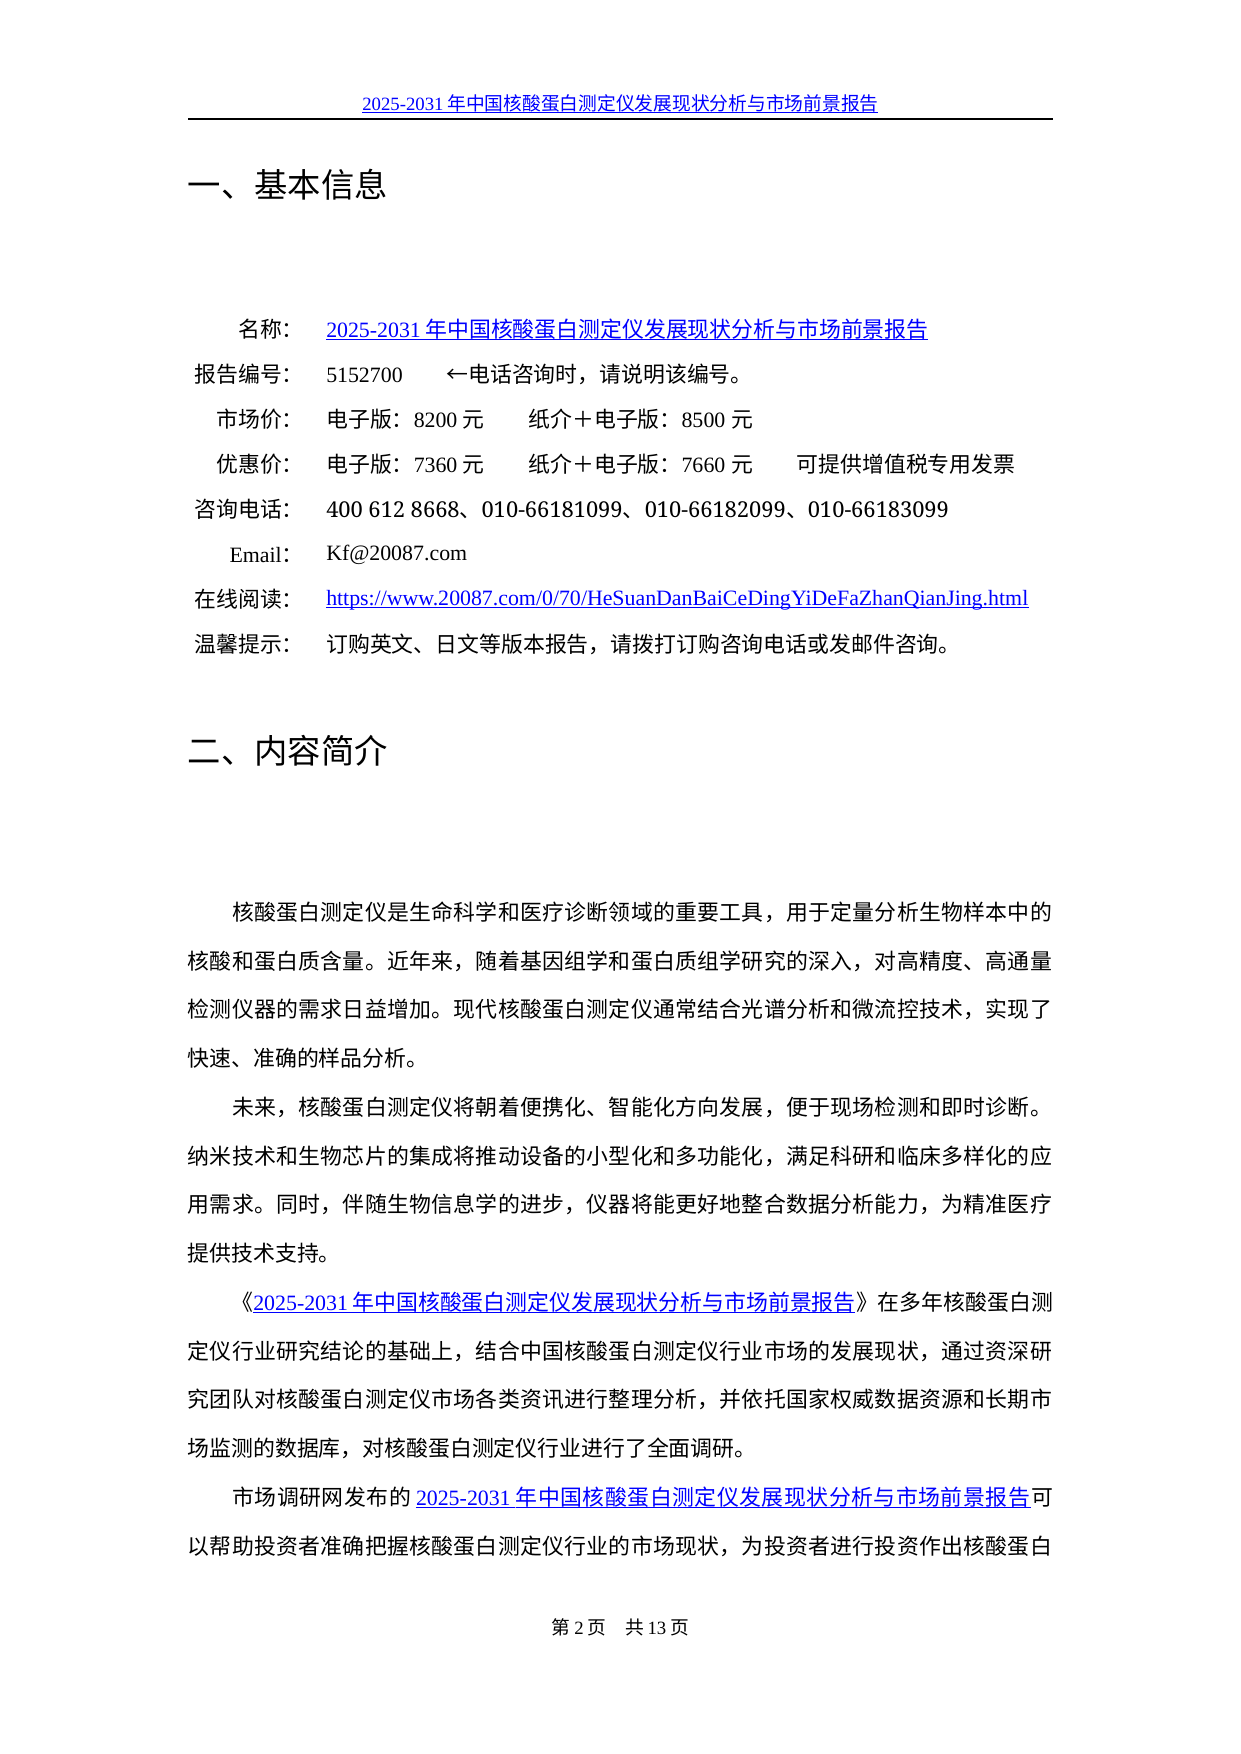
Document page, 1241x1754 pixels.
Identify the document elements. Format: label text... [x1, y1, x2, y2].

title 一、基本信息 [187, 150, 1053, 215]
table_cell 5152700 ←电话咨询时，请说明该编号。 [315, 357, 1073, 402]
table_cell 电子版：7360 元 纸介＋电子版：7660 元 可提供增值税专用发票 [315, 447, 1073, 492]
table_cell 优惠价： [167, 447, 315, 492]
table_header 2025-2031年中国核酸蛋白测定仪发展现状分析与市场前景报告 [315, 312, 1073, 357]
table_cell 400 612 8668、010-66181099、010-66182099、010-66183099 [315, 492, 1073, 537]
table_cell 在线阅读： [167, 582, 315, 627]
table_header 名称： [167, 312, 315, 357]
table_cell [315, 582, 1073, 627]
table_cell Kf@20087.com [315, 537, 1073, 582]
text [187, 894, 1053, 1561]
table_cell 报告编号： [167, 357, 315, 402]
table_cell 订购英文、日文等版本报告，请拨打订购咨询电话或发邮件咨询。 [315, 627, 1073, 672]
table_cell 市场价： [167, 402, 315, 447]
title 二、内容简介 [187, 717, 1053, 782]
table_cell 温馨提示： [167, 627, 315, 672]
table_cell 电子版：8200 元 纸介＋电子版：8500 元 [315, 402, 1073, 447]
table_cell Email： [167, 537, 315, 582]
table_cell 咨询电话： [167, 492, 315, 537]
